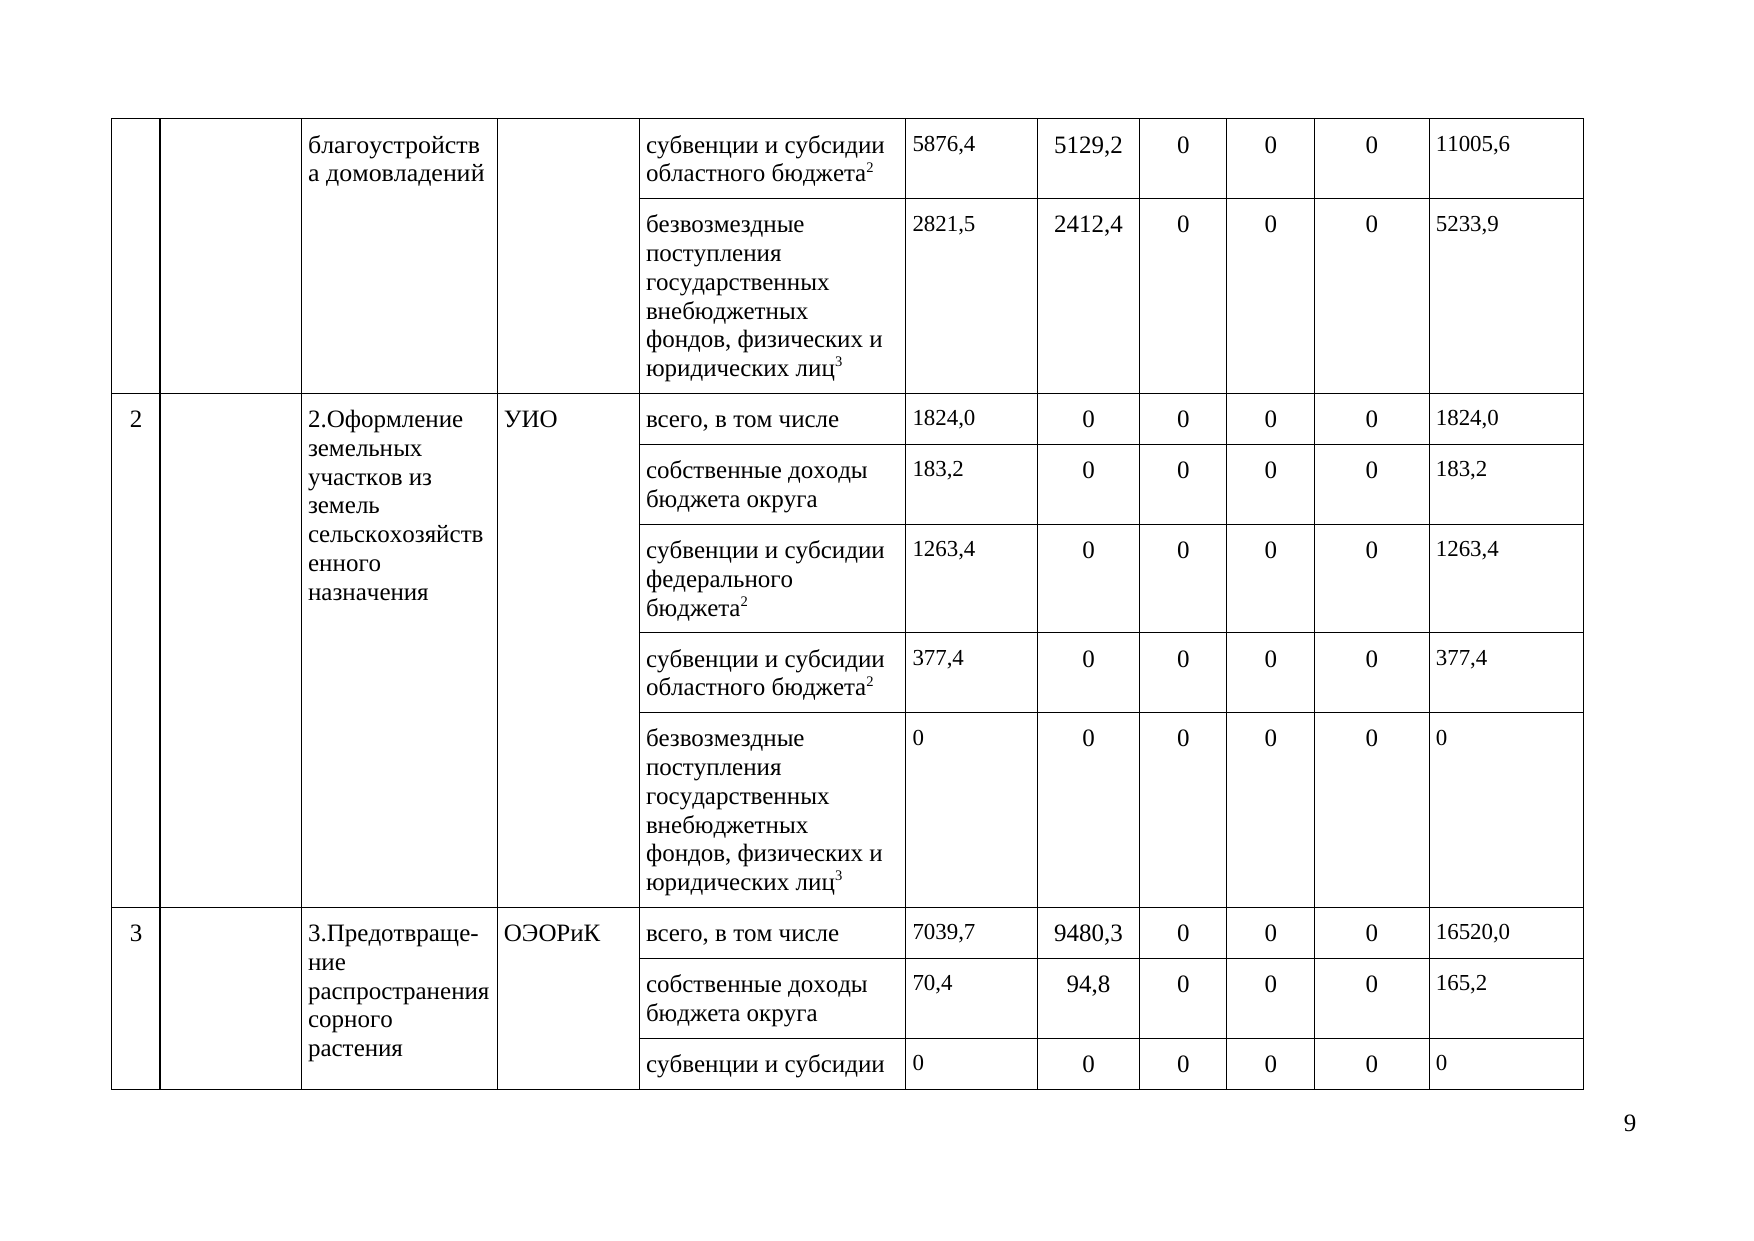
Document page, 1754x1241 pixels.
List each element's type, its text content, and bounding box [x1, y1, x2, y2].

table_cell 2.Оформление земельных участков из земель сельскохозяйственного назначения [302, 394, 497, 907]
table_cell ОЭОРиК [498, 908, 639, 1088]
table_cell 0 [1227, 713, 1314, 907]
table_cell всего, в том числе [640, 394, 905, 444]
table_cell 0 [906, 713, 1037, 907]
table_cell 0 [1038, 445, 1139, 523]
table_cell 377,4 [1430, 633, 1583, 712]
table_cell [161, 394, 301, 907]
table_cell 1263,4 [1430, 525, 1583, 632]
table_cell 0 [1038, 633, 1139, 712]
table_cell 0 [1315, 633, 1429, 712]
table_cell 0 [1315, 908, 1429, 958]
table_cell 9480,3 [1038, 908, 1139, 958]
table_cell 0 [1315, 445, 1429, 523]
table_cell 0 [1227, 959, 1314, 1037]
table_cell 0 [1140, 908, 1226, 958]
table_cell безвозмездные поступления государственных внебюджетных фондов, физических и юридических лиц3 [640, 713, 905, 907]
table_cell 2412,4 [1038, 199, 1139, 393]
table_cell 0 [1140, 713, 1226, 907]
table_cell 165,2 [1430, 959, 1583, 1037]
table_cell 0 [1038, 713, 1139, 907]
table_cell 7039,7 [906, 908, 1037, 958]
table_cell всего, в том числе [640, 908, 905, 958]
table_cell 183,2 [1430, 445, 1583, 523]
table_cell 0 [1315, 525, 1429, 632]
table_cell 377,4 [906, 633, 1037, 712]
table_cell 94,8 [1038, 959, 1139, 1037]
table_cell субвенции и субсидии областного бюджета2 [640, 633, 905, 712]
table_cell 2 [112, 394, 159, 907]
table_cell 0 [1140, 445, 1226, 523]
table_cell 0 [1227, 525, 1314, 632]
table_cell 5876,4 [906, 119, 1037, 198]
table_cell 0 [1430, 713, 1583, 907]
table_cell 0 [1315, 1039, 1429, 1088]
table_cell 0 [1227, 1039, 1314, 1088]
table_cell 0 [1140, 119, 1226, 198]
table_cell 0 [1140, 959, 1226, 1037]
table_cell 0 [1140, 633, 1226, 712]
table_cell 0 [1038, 525, 1139, 632]
table_cell 16520,0 [1430, 908, 1583, 958]
table_cell 3.Предотвраще-ние распространения сорного растения борщевик Сосновского на территории Усть-Кубинского муниципального округа [302, 908, 497, 1088]
table_cell 70,4 [906, 959, 1037, 1037]
table_cell 1824,0 [906, 394, 1037, 444]
table_cell 3 [112, 908, 159, 1088]
table_cell 2821,5 [906, 199, 1037, 393]
table_cell 0 [1315, 394, 1429, 444]
table_cell собственные доходы бюджета округа [640, 959, 905, 1037]
table_cell 0 [1227, 119, 1314, 198]
table_cell 0 [1315, 713, 1429, 907]
table_cell 0 [1227, 445, 1314, 523]
table_cell 0 [1315, 199, 1429, 393]
table_cell 1263,4 [906, 525, 1037, 632]
table_cell 0 [1430, 1039, 1583, 1088]
table_cell 0 [1038, 1039, 1139, 1088]
table_cell 183,2 [906, 445, 1037, 523]
table_cell 1824,0 [1430, 394, 1583, 444]
table_cell 0 [1227, 908, 1314, 958]
table_cell 0 [906, 1039, 1037, 1088]
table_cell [640, 1039, 905, 1088]
table_cell 11005,6 [1430, 119, 1583, 198]
table_cell 0 [1315, 959, 1429, 1037]
table_cell 0 [1140, 525, 1226, 632]
table_cell УИО [498, 394, 639, 907]
table_cell 0 [1227, 633, 1314, 712]
table_cell 0 [1140, 1039, 1226, 1088]
table_cell 5129,2 [1038, 119, 1139, 198]
table_cell [161, 908, 301, 1088]
table_cell 0 [1227, 394, 1314, 444]
table_cell 0 [1227, 199, 1314, 393]
table_cell собственные доходы бюджета округа [640, 445, 905, 523]
table_cell 0 [1140, 394, 1226, 444]
table_cell 5233,9 [1430, 199, 1583, 393]
table_cell 0 [1315, 119, 1429, 198]
table_cell 0 [1038, 394, 1139, 444]
table_cell безвозмездные поступления государственных внебюджетных фондов, физических и юридических лиц3 [640, 199, 905, 393]
table_cell 0 [1140, 199, 1226, 393]
table_cell субвенции и субсидии федерального бюджета2 [640, 525, 905, 632]
table_cell субвенции и субсидии областного бюджета2 [640, 119, 905, 198]
